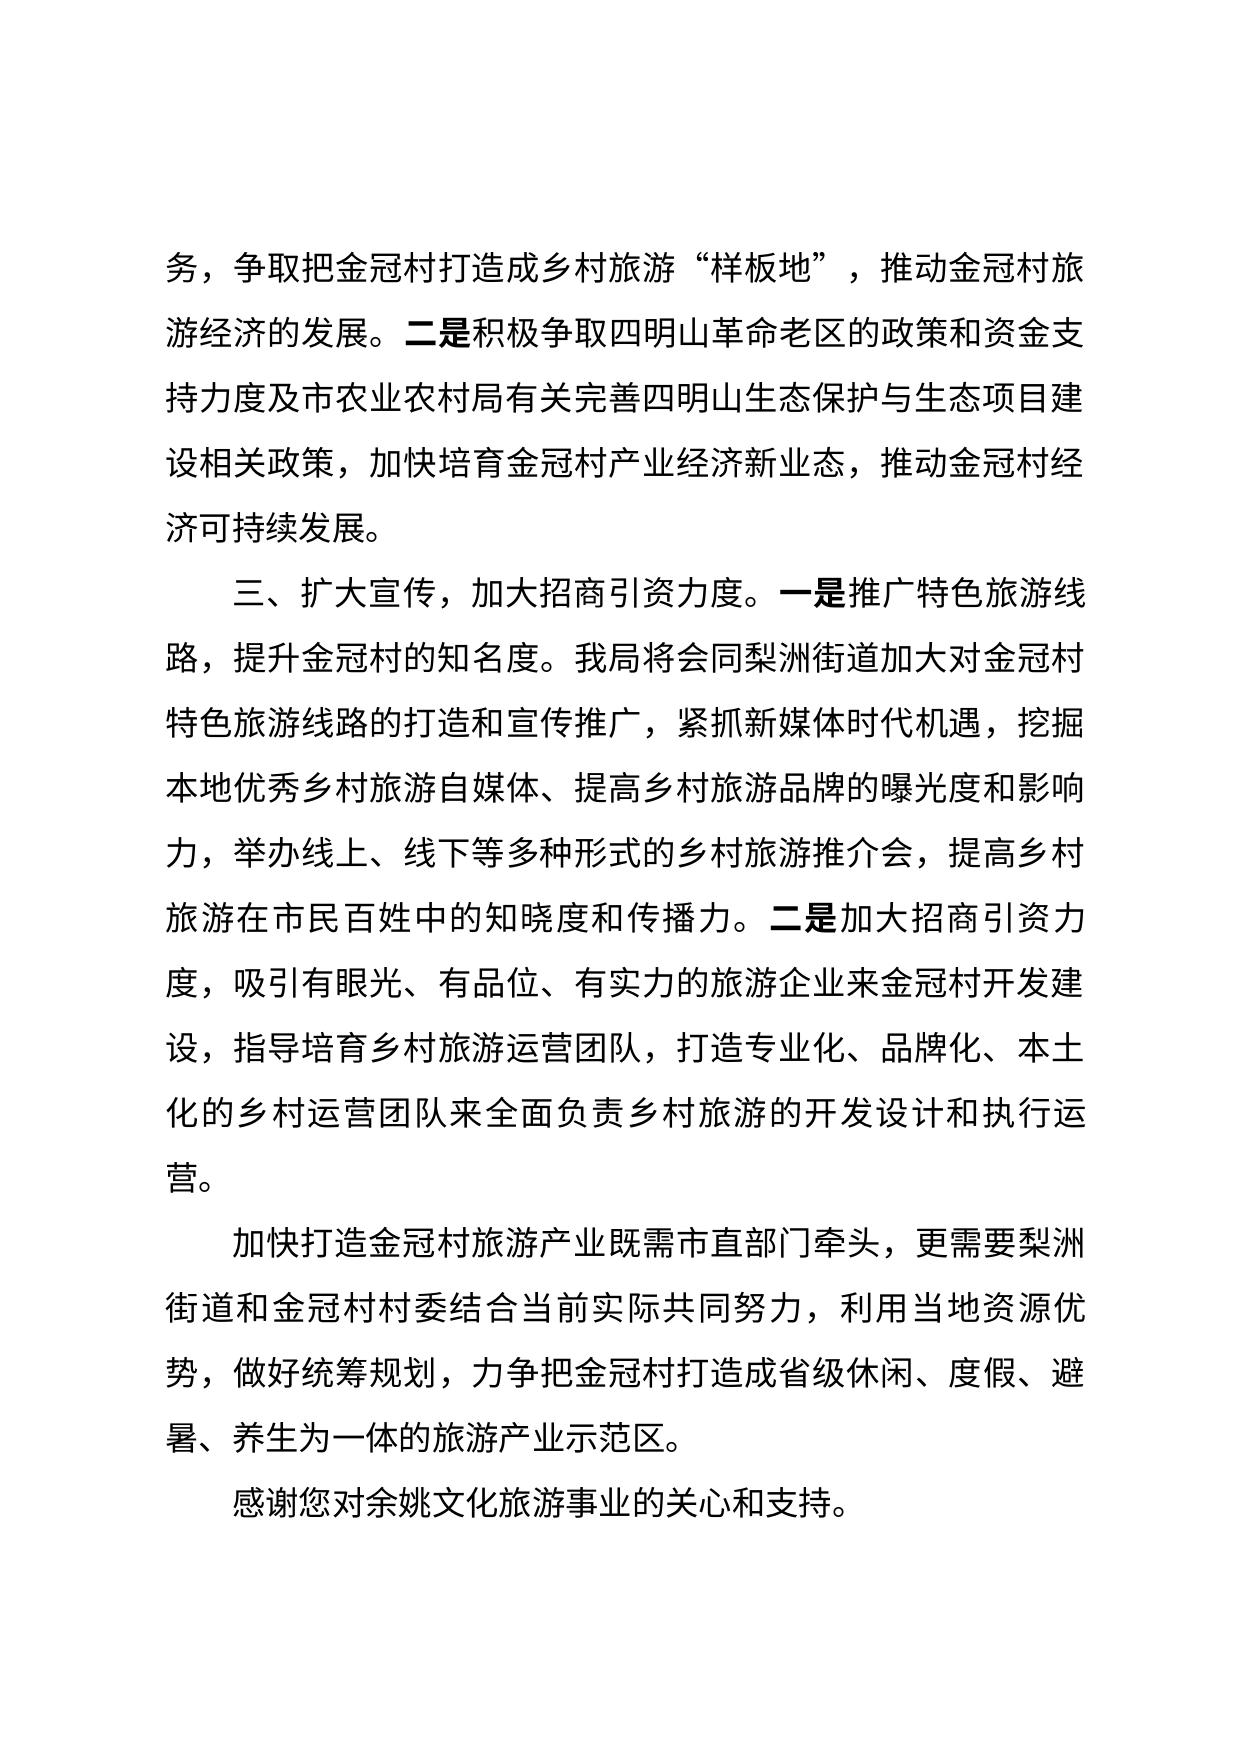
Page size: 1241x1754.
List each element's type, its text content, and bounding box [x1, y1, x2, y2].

list 三、扩大宣传，加大招商引资力度。一是推广特色旅游线路，提升金冠村的知名度。我局将会同梨洲街道加大对金冠村特色旅游线路的打造和宣传推广，紧抓新媒体时代机遇，挖掘本地优秀乡村旅游自媒体、提高乡村旅游品牌的曝光度和影响力，举办线上、线下等多种形式的乡村旅游推介会，提高乡村旅游在市民百姓中的知晓度和传播力。二是加大招商引资力度，吸引有眼光、有品位、有实力的旅游企业来金冠村开发建设，指导培育乡村旅游运营团队，打造专业化、品牌化、本土化的乡村运营团队来全面负责乡村旅游的开发设计和执行运营。 [165, 558, 1087, 1208]
text 感谢您对余姚文化旅游事业的关心和支持。 [165, 1468, 1087, 1533]
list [165, 233, 1087, 558]
list 加快打造金冠村旅游产业既需市直部门牵头，更需要梨洲街道和金冠村村委结合当前实际共同努力，利用当地资源优势，做好统筹规划，力争把金冠村打造成省级休闲、度假、避暑、养生为一体的旅游产业示范区。 [165, 1208, 1087, 1468]
